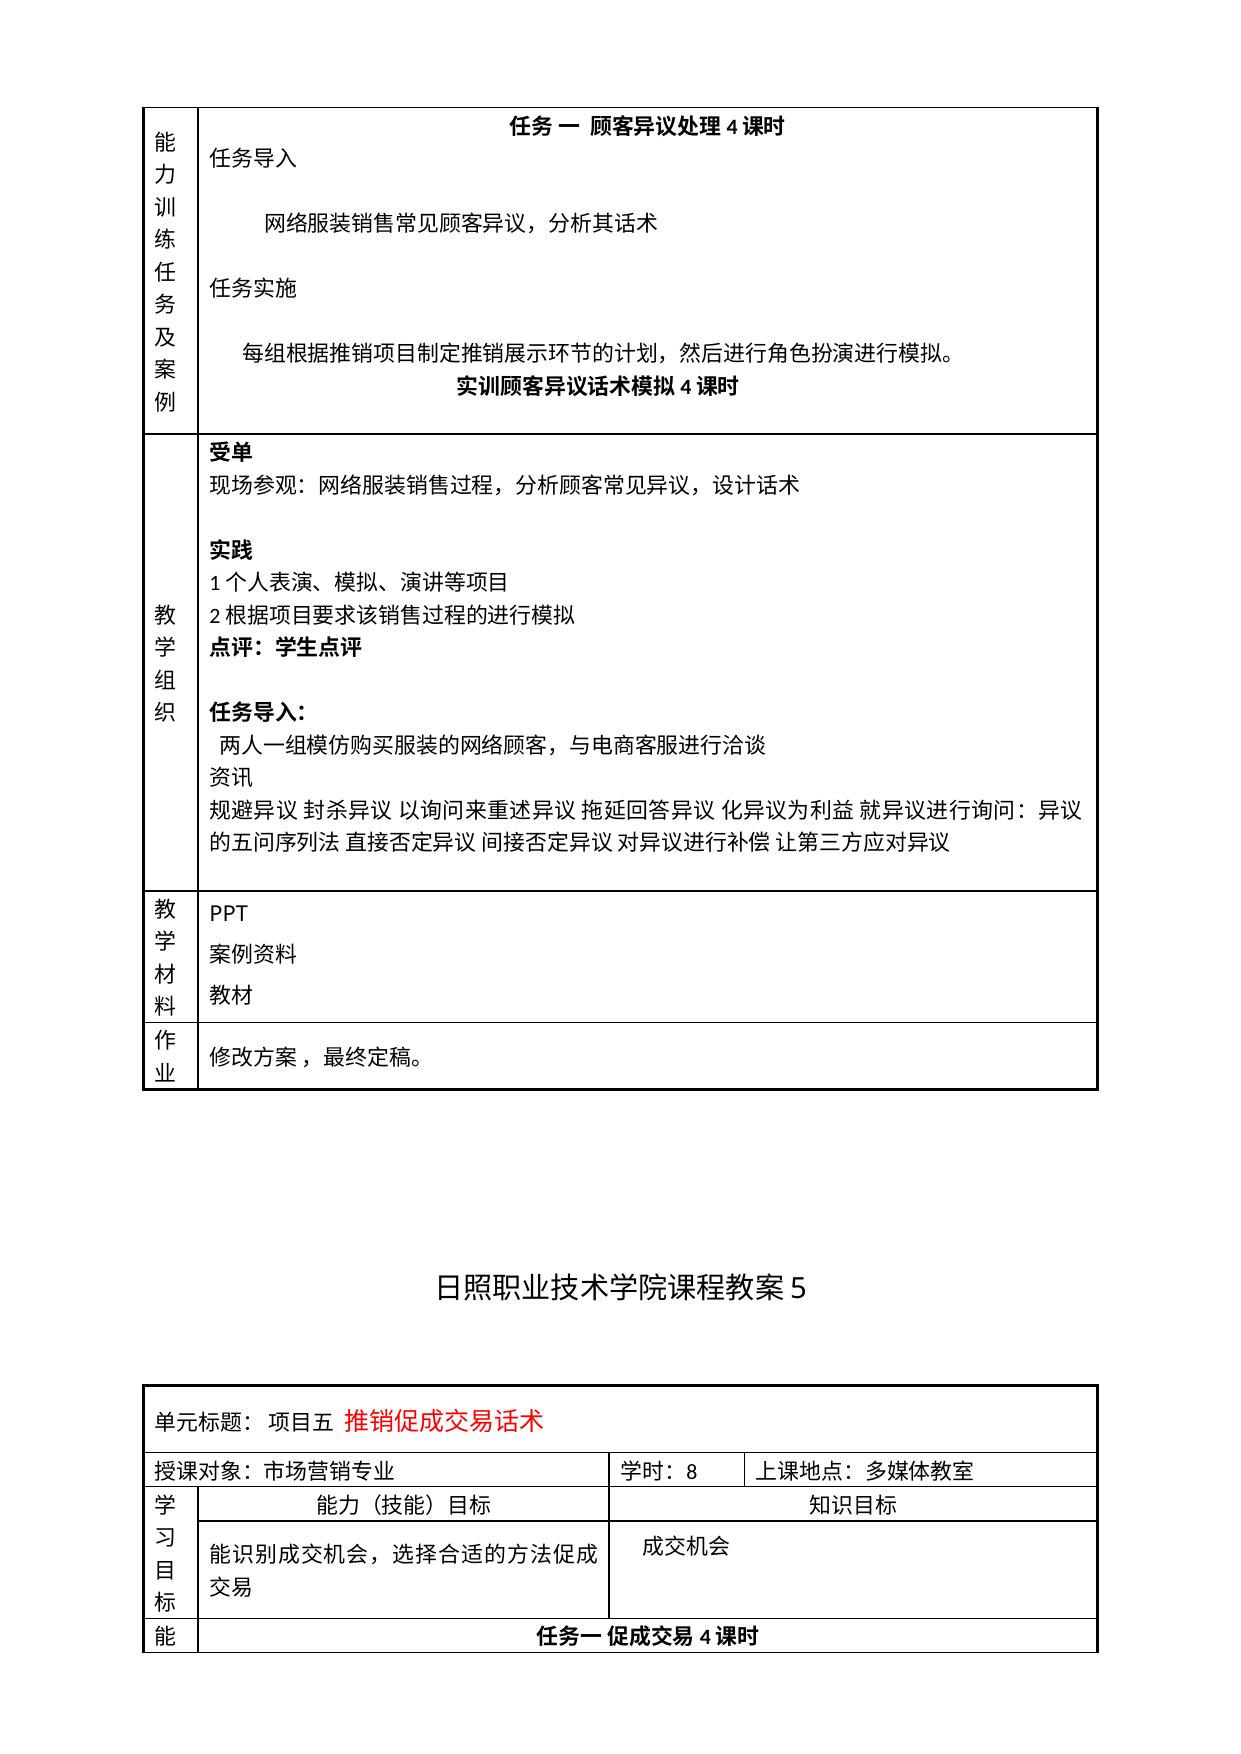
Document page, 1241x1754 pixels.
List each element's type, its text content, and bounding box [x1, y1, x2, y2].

table_cell 学习 目标 [145, 1487, 197, 1617]
table_cell 能识别成交机会，选择合适的方法促成交易 [199, 1522, 608, 1617]
table_cell 教学组织 [145, 435, 197, 890]
table_cell 任务 一 顾客异议处理 4课时 任务导入 网络服装销售常见顾客异议，分析其话术 任务实施 每组根据推销项目制定推销展示环节的计划，然后进行角色扮演进行模拟。 实训顾客异议话术模拟 4课时 [199, 108, 1096, 433]
table_cell 教学材料 [145, 892, 197, 1021]
table_cell 能力（技能）目标 [199, 1487, 608, 1520]
table_cell 授课对象：市场营销专业 [145, 1453, 608, 1486]
table_cell 能力训练任务及案例 [145, 108, 197, 433]
table_cell 上课地点：多媒体教室 [745, 1453, 1096, 1486]
text 日照职业技术学院课程教案5 [75, 1254, 1165, 1319]
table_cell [199, 1619, 1096, 1651]
table_cell 知识目标 [610, 1487, 1096, 1520]
table_cell 成交机会 [610, 1522, 1096, 1617]
table_cell PPT 案例资料 教材 [199, 892, 1096, 1021]
table_header 单元标题： 项目五 推销促成交易话术 [145, 1387, 1096, 1452]
table_cell 受单 现场参观：网络服装销售过程，分析顾客常见异议，设计话术 实践 1 个人表演、模拟、演讲等项目 2 根据项目要求该销售过程的进行模拟 点评：学生点评 任务导入： 两人一组模仿购买服装的网络顾客，与电商客服进行洽谈 资讯 规避异议 封杀异议 以询问来重述异议 拖延回答异议 化异议为利益 就异议进行询问：异议的五问序列法 直接否定异议 间接否定异议 对异议进行补偿 让第三方应对异议 [199, 435, 1096, 890]
table_cell 学时：8 [610, 1453, 744, 1486]
table_cell 修改方案 ，最终定稿。 [199, 1023, 1096, 1088]
table_cell 能力训练任务及案例 [145, 1619, 197, 1651]
table_cell 作业 [145, 1023, 197, 1088]
